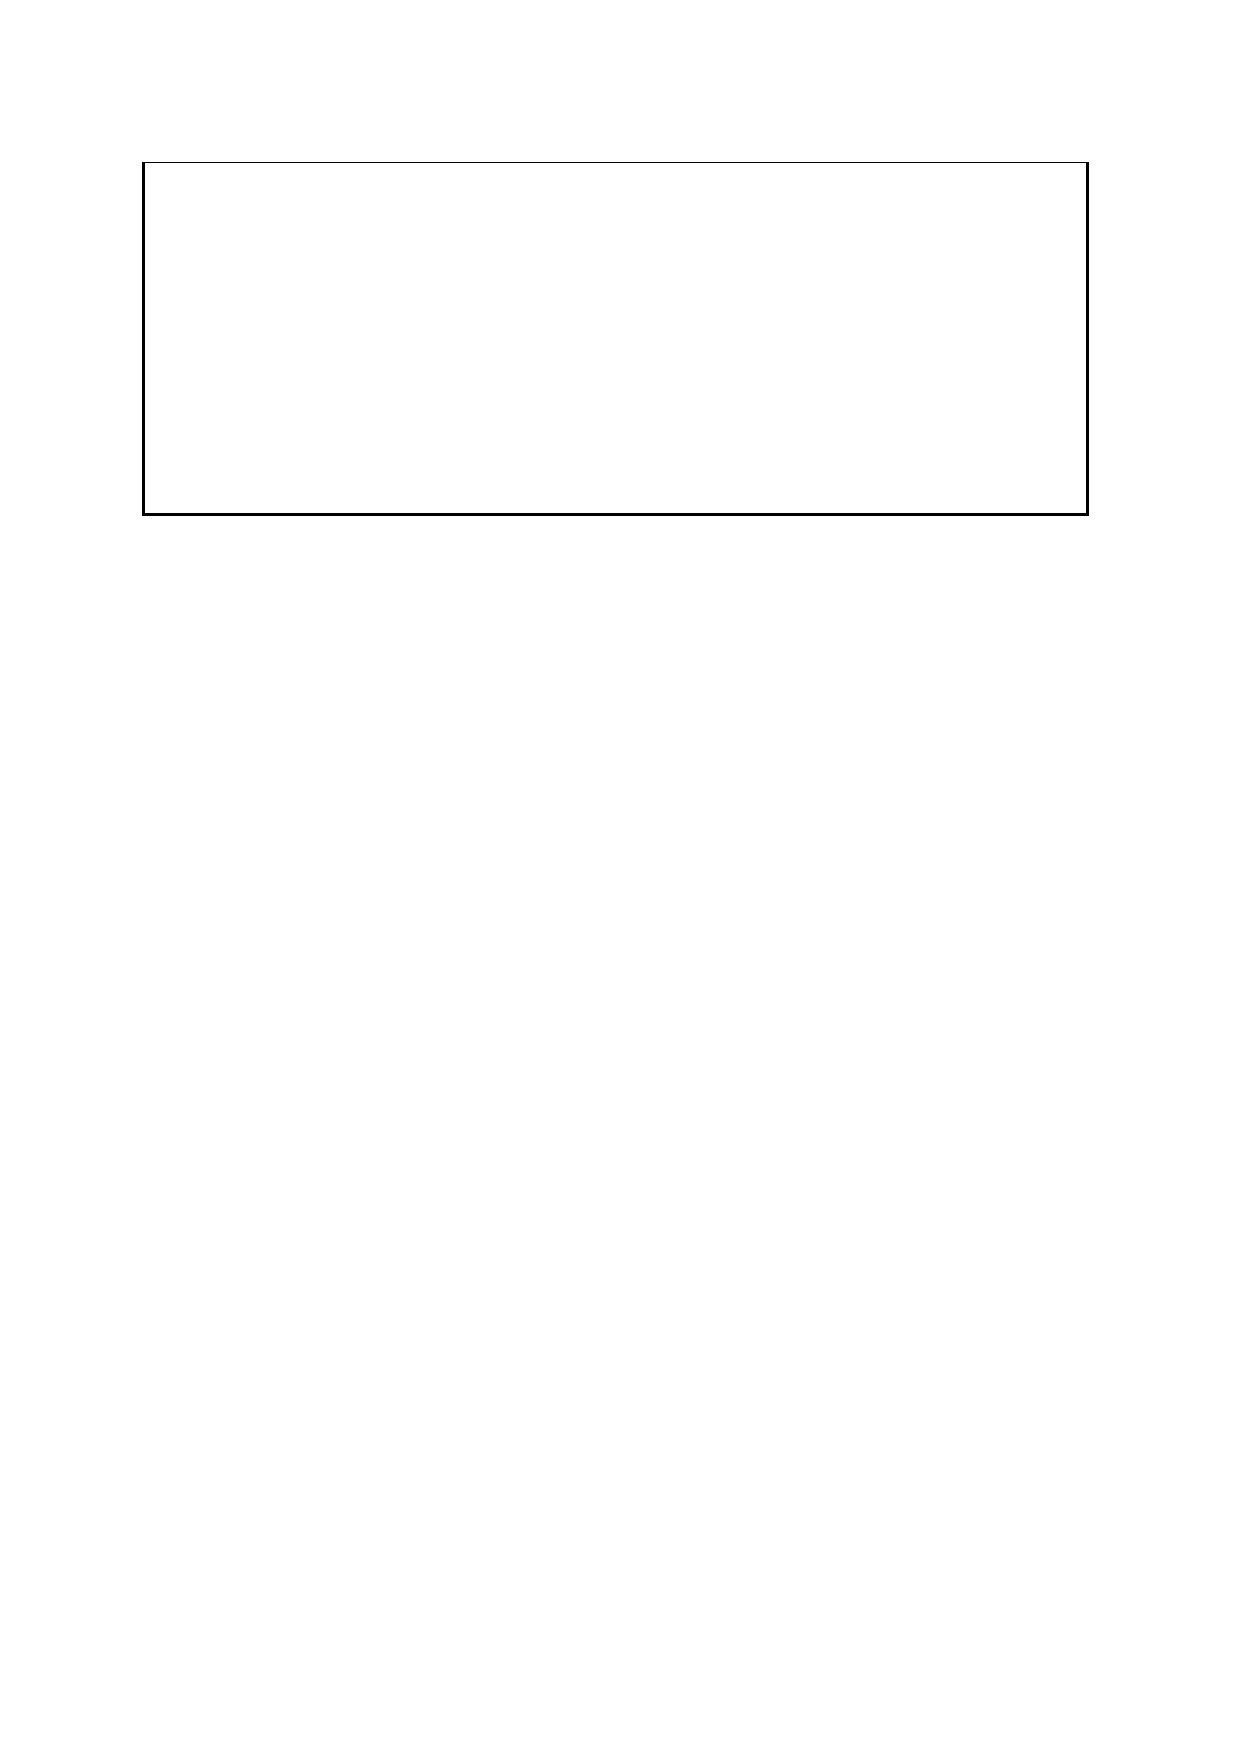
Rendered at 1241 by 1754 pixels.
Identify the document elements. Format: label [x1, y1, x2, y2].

table_cell [145, 163, 1086, 513]
